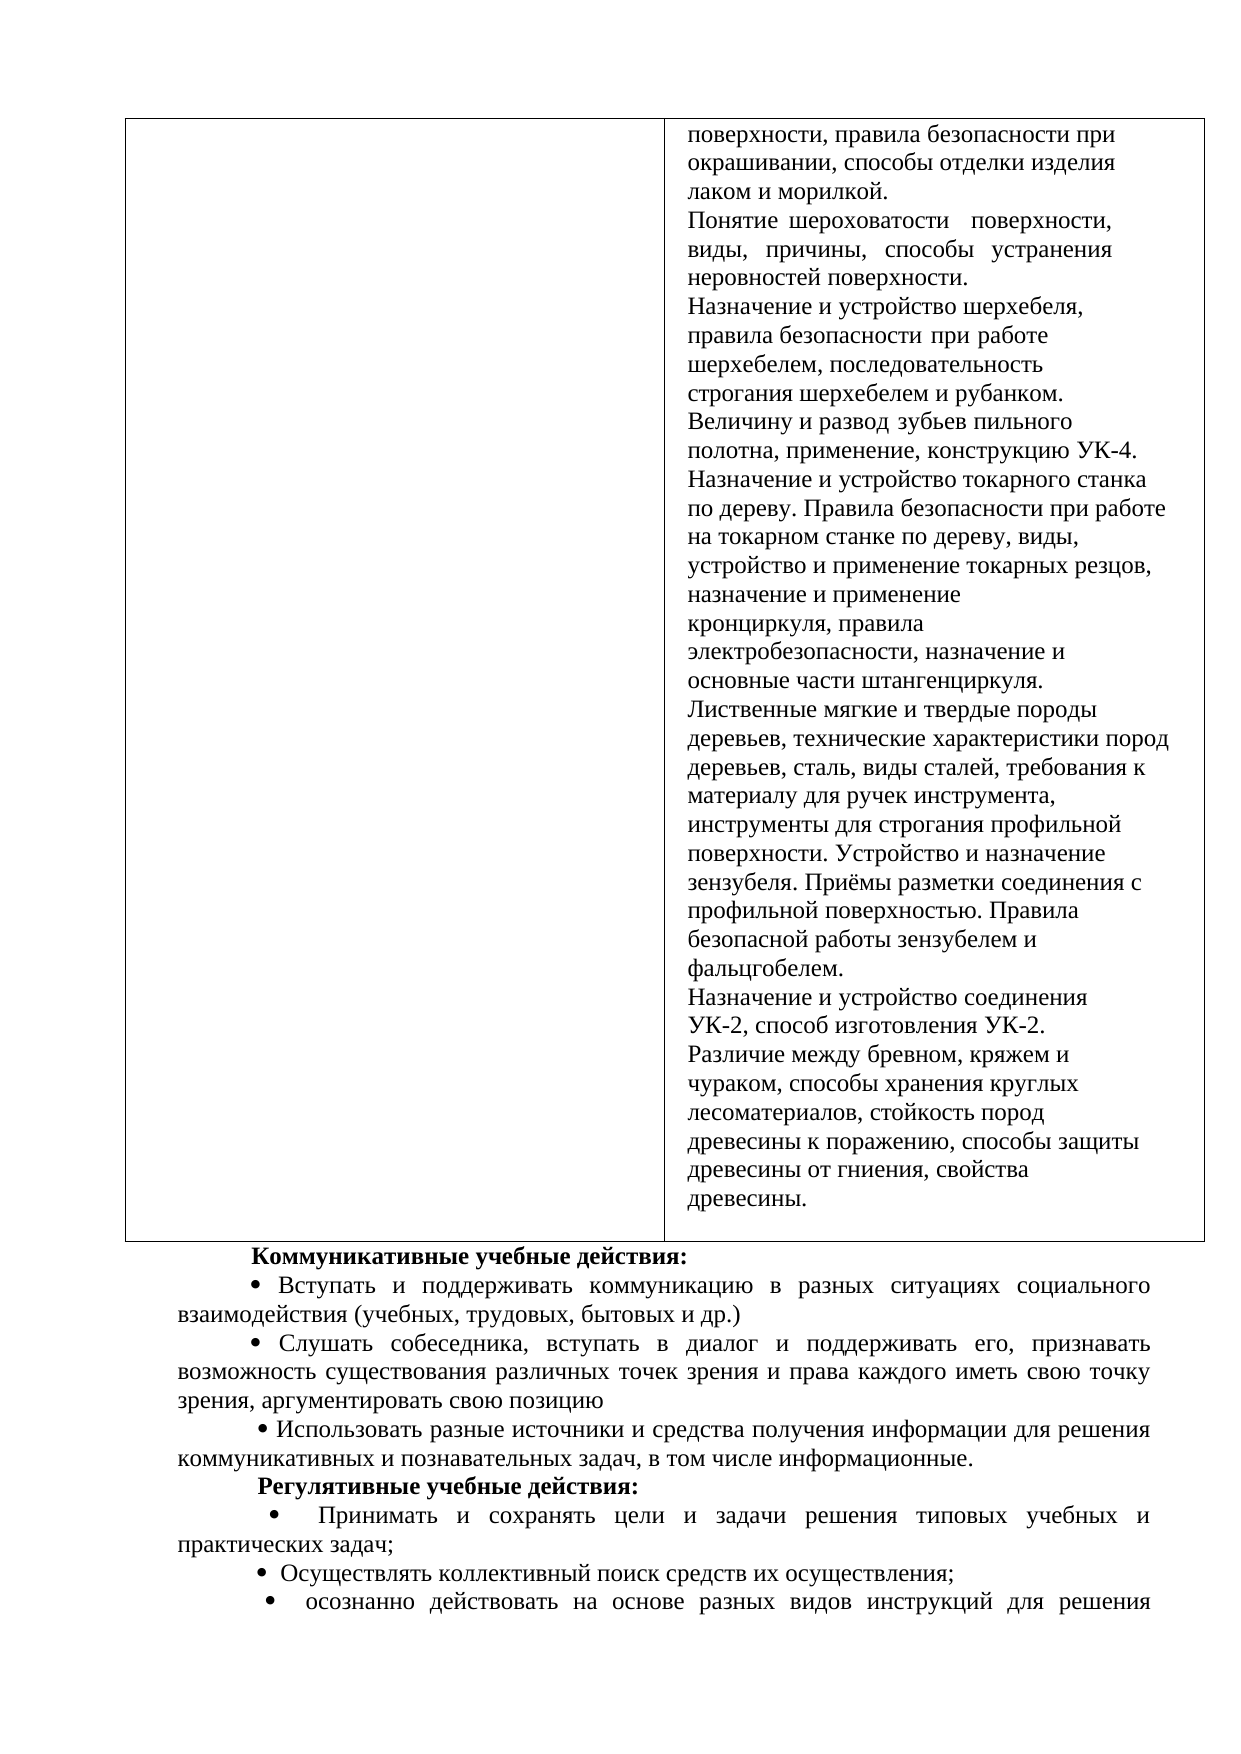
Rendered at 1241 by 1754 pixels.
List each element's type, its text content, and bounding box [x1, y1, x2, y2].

text Коммуникативные учебные действия: [177, 1242, 1152, 1270]
text Принимать и сохранять цели и задачи решения типовых учебных и практических задач; [177, 1500, 1152, 1558]
text Регулятивные учебные действия: [177, 1471, 1152, 1500]
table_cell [126, 119, 664, 1241]
text Слушать собеседника, вступать в диалог и поддерживать его, признавать возможность существования различных точек зрения и права каждого иметь свою точку зрения, аргументировать свою позицию [177, 1328, 1152, 1414]
text Использовать разные источники и средства получения информации для решения коммуникативных и познавательных задач, в том числе информационные. [177, 1414, 1152, 1471]
text Вступать и поддерживать коммуникацию в разных ситуациях социального взаимодействия (учебных, трудовых, бытовых и др.) [177, 1270, 1152, 1328]
text Осуществлять коллективный поиск средств их осуществления; [177, 1558, 1152, 1586]
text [177, 1586, 1152, 1615]
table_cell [665, 119, 1204, 1241]
